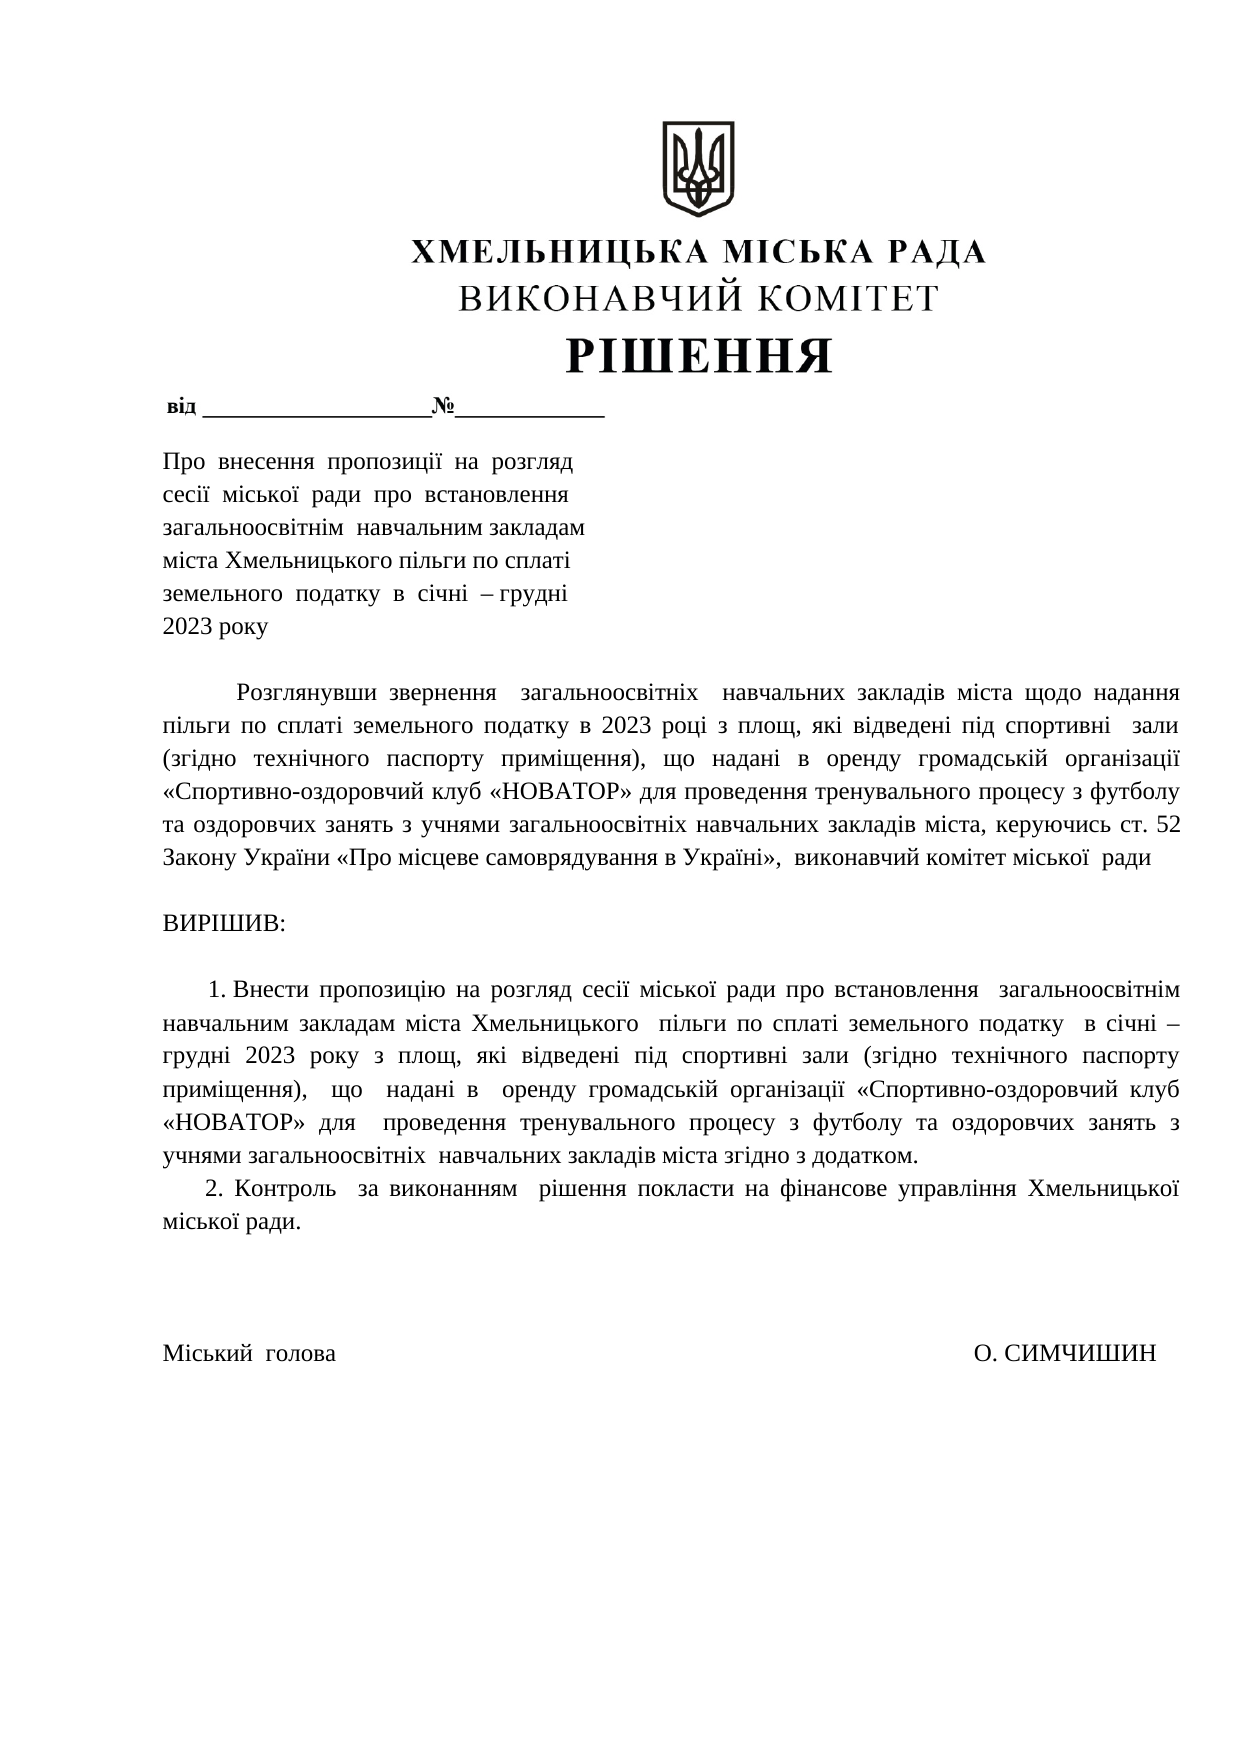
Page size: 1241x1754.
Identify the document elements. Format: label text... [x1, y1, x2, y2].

text земельного податку в січні – грудні [162, 578, 1181, 607]
text сесії міської ради про встановлення [162, 479, 1181, 508]
text ВИРІШИВ: [162, 908, 1181, 937]
text 2023 року [162, 611, 1181, 640]
picture [162, 118, 989, 422]
text загальноосвітнім навчальним закладам [162, 512, 1181, 541]
text міста Хмельницького пільги по сплаті [162, 545, 1181, 574]
text 2. Контроль за виконанням рішення покласти на фінансове управління Хмельницької міської ради. [162, 1173, 1181, 1234]
text 1. Внести пропозицію на розгляд сесії міської ради про встановлення загальноосвітнім навчальним закладам міста Хмельницького пільги по сплаті земельного податку в січні – грудні 2023 року з площ, які відведені під спортивні зали (згідно технічного паспорту приміщення), що надані в оренду громадській організації «Спортивно-оздоровчий клуб «НОВАТОР» для проведення тренувального процесу з футболу та оздоровчих занять з учнями загальноосвітніх навчальних закладів міста згідно з додатком. [162, 974, 1181, 1168]
text Про внесення пропозиції на розгляд [162, 446, 1181, 475]
text Міський голова О. СИМЧИШИН [162, 1338, 1181, 1367]
text Розглянувши звернення загальноосвітніх навчальних закладів міста щодо надання пільги по сплаті земельного податку в 2023 році з площ, які відведені під спортивні зали (згідно технічного паспорту приміщення), що надані в оренду громадській організації «Спортивно-оздоровчий клуб «НОВАТОР» для проведення тренувального процесу з футболу та оздоровчих занять з учнями загальноосвітніх навчальних закладів міста, керуючись ст. 52 Закону України «Про місцеве самоврядування в Україні», виконавчий комітет міської ради [162, 677, 1181, 871]
